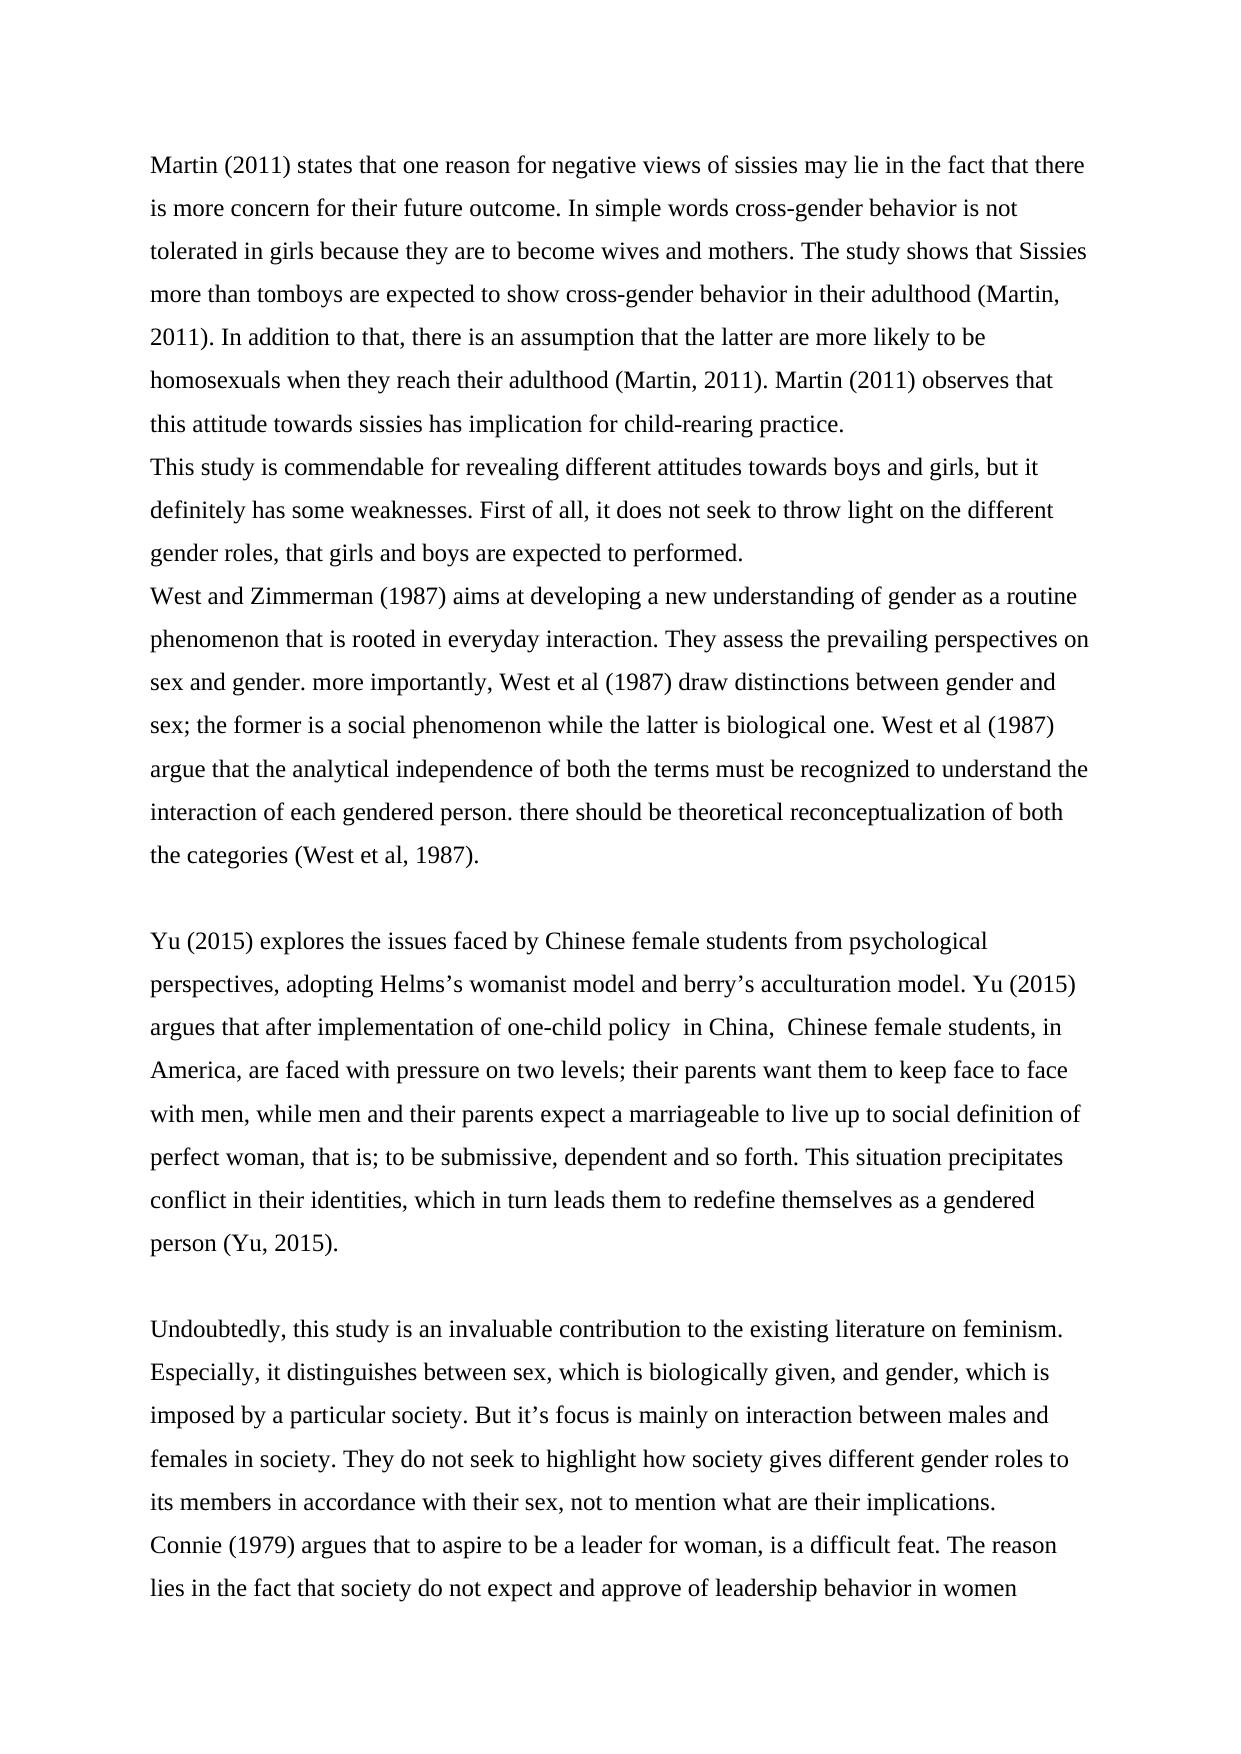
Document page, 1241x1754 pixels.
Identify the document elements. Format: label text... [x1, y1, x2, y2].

text West and Zimmerman (1987) aims at developing a new understanding of gender as a routine phenomenon that is rooted in everyday interaction. They assess the prevailing perspectives on sex and gender. more importantly, West et al (1987) draw distinctions between gender and sex; the former is a social phenomenon while the latter is biological one. West et al (1987) argue that the analytical independence of both the terms must be recognized to understand the interaction of each gendered person. there should be theoretical reconceptualization of both the categories (West et al, 1987). Yu (2015) explores the issues faced by Chinese female students from psychological perspectives, adopting Helms’s womanist model and berry’s acculturation model. Yu (2015) argues that after implementation of one-child policy in China, Chinese female students, in America, are faced with pressure on two levels; their parents want them to keep face to face with men, while men and their parents expect a marriageable to live up to social definition of perfect woman, that is; to be submissive, dependent and so forth. This situation precipitates conflict in their identities, which in turn leads them to redefine themselves as a gendered person (Yu, 2015). [150, 581, 1090, 1257]
text Undoubtedly, this study is an invaluable contribution to the existing literature on feminism. Especially, it distinguishes between sex, which is biologically given, and gender, which is imposed by a particular society. But it’s focus is mainly on interaction between males and females in society. They do not seek to highlight how society gives different gender roles to its members in accordance with their sex, not to mention what are their implications. [150, 1314, 1090, 1516]
text This study is commendable for revealing different attitudes towards boys and girls, but it definitely has some weaknesses. First of all, it does not seek to throw light on the different gender roles, that girls and boys are expected to performed. [150, 452, 1090, 567]
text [150, 150, 1090, 437]
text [150, 1530, 1090, 1602]
